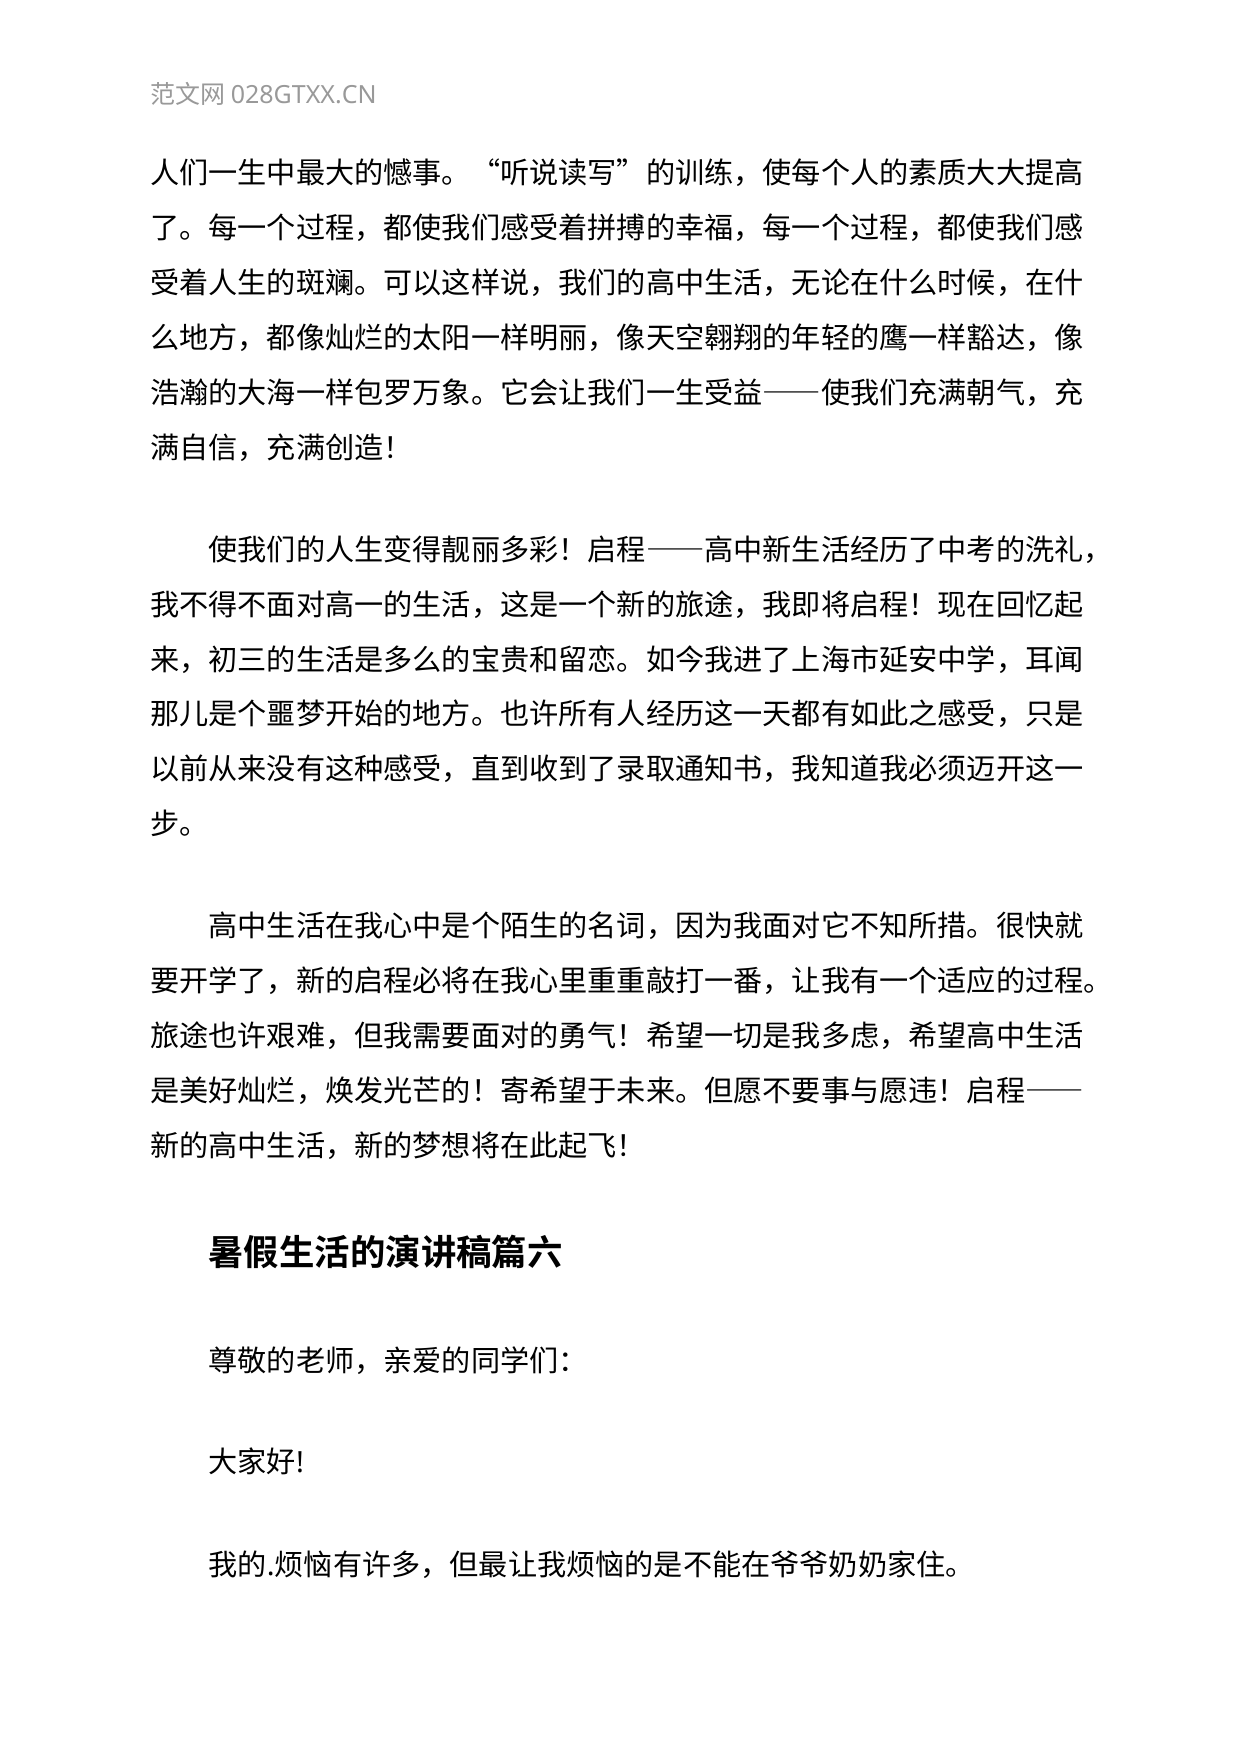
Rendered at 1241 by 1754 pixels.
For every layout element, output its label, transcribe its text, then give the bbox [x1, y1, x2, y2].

text 高中生活在我心中是个陌生的名词，因为我面对它不知所措。很快就要开学了，新的启程必将在我心里重重敲打一番，让我有一个适应的过程。旅途也许艰难，但我需要面对的勇气！希望一切是我多虑，希望高中生活是美好灿烂，焕发光芒的！寄希望于未来。但愿不要事与愿违！启程——新的高中生活，新的梦想将在此起飞！ [150, 902, 1090, 1164]
text 使我们的人生变得靓丽多彩！启程——高中新生活经历了中考的洗礼，我不得不面对高一的生活，这是一个新的旅途，我即将启程！现在回忆起来，初三的生活是多么的宝贵和留恋。如今我进了上海市延安中学，耳闻那儿是个噩梦开始的地方。也许所有人经历这一天都有如此之感受，只是以前从来没有这种感受，直到收到了录取通知书，我知道我必须迈开这一步。 [150, 526, 1090, 843]
text 暑假生活的演讲稿篇六 [150, 1224, 1090, 1275]
text 我的.烦恼有许多，但最让我烦恼的是不能在爷爷奶奶家住。 [150, 1541, 1090, 1583]
text 尊敬的老师，亲爱的同学们： [150, 1337, 1090, 1379]
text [150, 150, 1090, 467]
text 大家好! [150, 1439, 1090, 1481]
